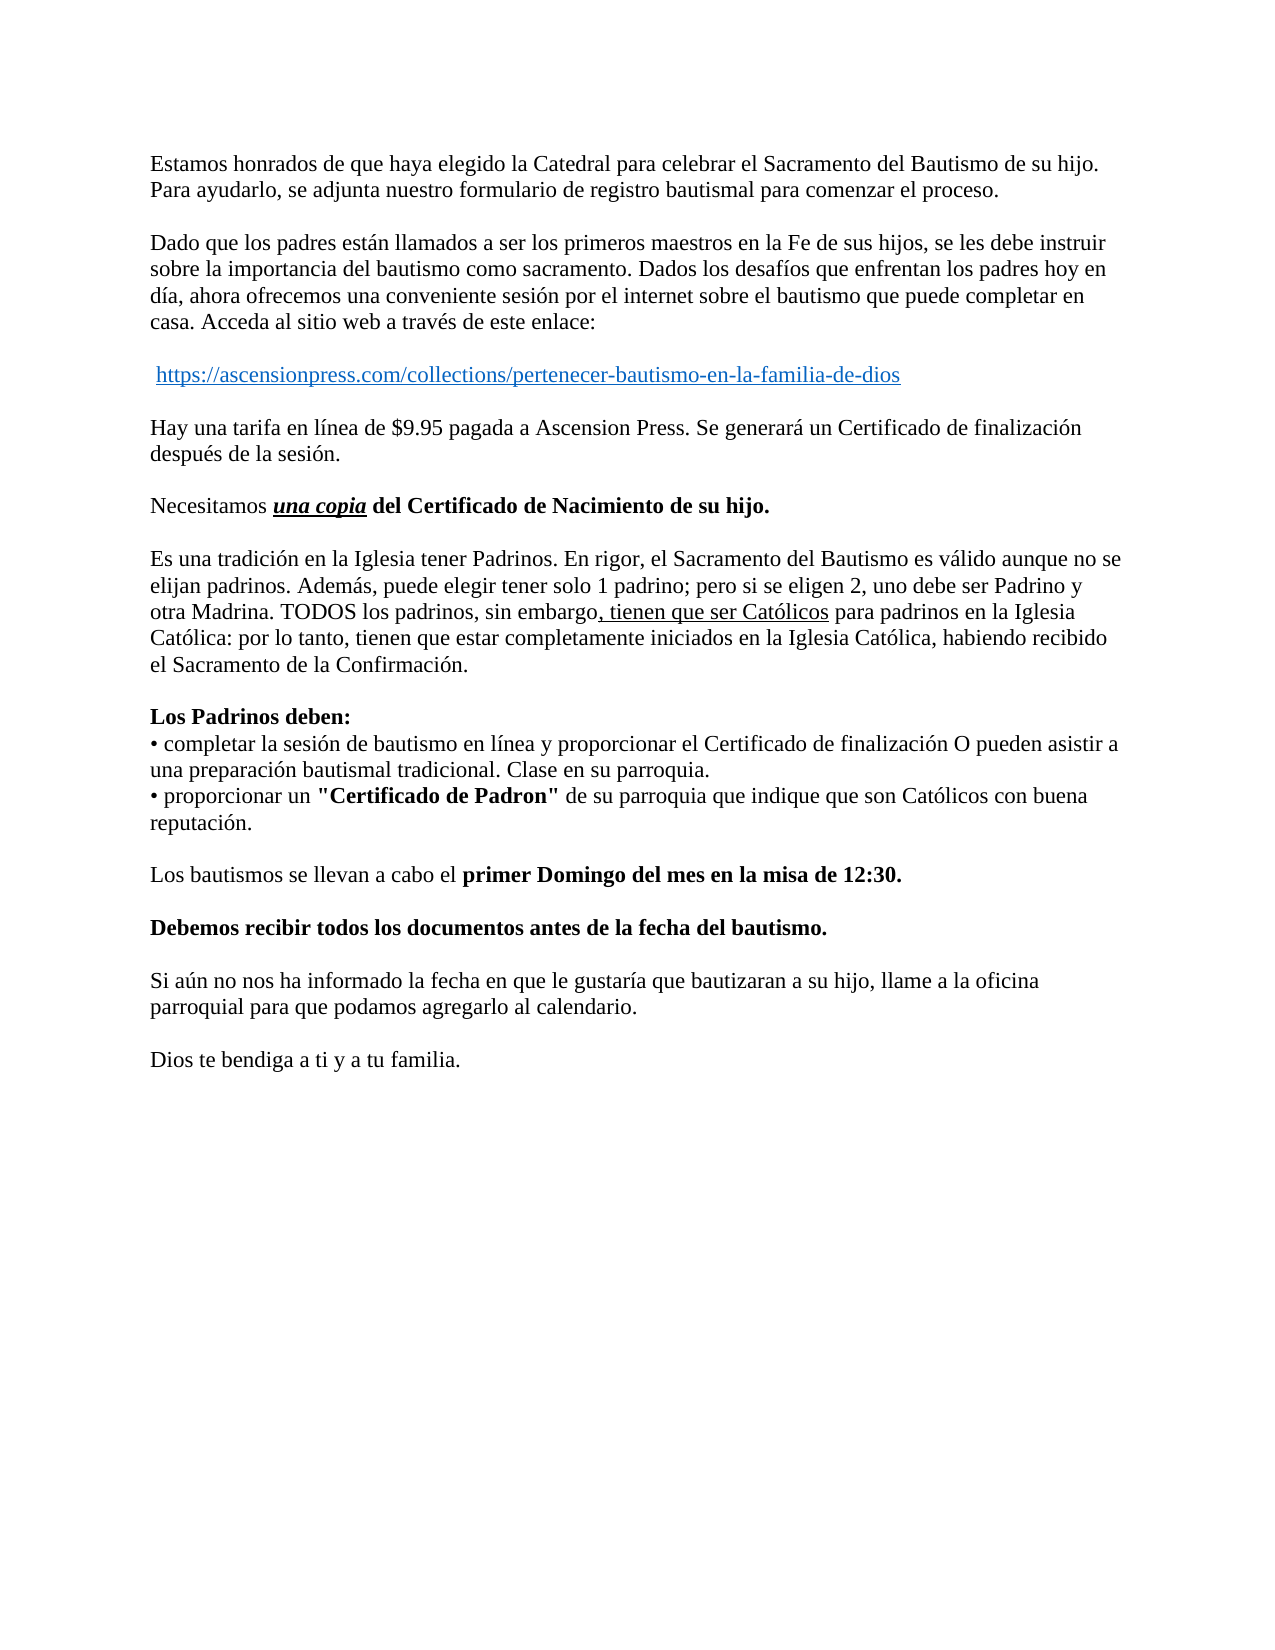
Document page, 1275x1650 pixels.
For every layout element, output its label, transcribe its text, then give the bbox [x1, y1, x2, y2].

text Hay una tarifa en línea de $9.95 pagada a Ascension Press. Se generará un Certificado de finalización después de la sesión. [150, 413, 1125, 466]
text Si aún no nos ha informado la fecha en que le gustaría que bautizaran a su hijo, llame a la oficina parroquial para que podamos agregarlo al calendario. [150, 967, 1125, 1020]
text Los Padrinos deben: [150, 703, 1125, 730]
text Estamos honrados de que haya elegido la Catedral para celebrar el Sacramento del Bautismo de su hijo. Para ayudarlo, se adjunta nuestro formulario de registro bautismal para comenzar el proceso. [150, 150, 1125, 203]
text https://ascensionpress.com/collections/pertenecer-bautismo-en-la-familia-de-dios [150, 361, 1125, 387]
text Dado que los padres están llamados a ser los primeros maestros en la Fe de sus hijos, se les debe instruir sobre la importancia del bautismo como sacramento. Dados los desafíos que enfrentan los padres hoy en día, ahora ofrecemos una conveniente sesión por el internet sobre el bautismo que puede completar en casa. Acceda al sitio web a través de este enlace: [150, 229, 1125, 334]
text Necesitamos una copia del Certificado de Nacimiento de su hijo. [150, 493, 1125, 519]
text Los bautismos se llevan a cabo el primer Domingo del mes en la misa de 12:30. [150, 862, 1125, 888]
text • completar la sesión de bautismo en línea y proporcionar el Certificado de finalización O pueden asistir a una preparación bautismal tradicional. Clase en su parroquia. [150, 730, 1125, 782]
text Debemos recibir todos los documentos antes de la fecha del bautismo. [150, 914, 1125, 941]
text Es una tradición en la Iglesia tener Padrinos. En rigor, el Sacramento del Bautismo es válido aunque no se elijan padrinos. Además, puede elegir tener solo 1 padrino; pero si se eligen 2, uno debe ser Padrino y otra Madrina. TODOS los padrinos, sin embargo, tienen que ser Católicos para padrinos en la Iglesia Católica: por lo tanto, tienen que estar completamente iniciados en la Iglesia Católica, habiendo recibido el Sacramento de la Confirmación. [150, 545, 1125, 677]
text • proporcionar un "Certificado de Padron" de su parroquia que indique que son Católicos con buena reputación. [150, 782, 1125, 835]
text Dios te bendiga a ti y a tu familia. [150, 1046, 1125, 1072]
